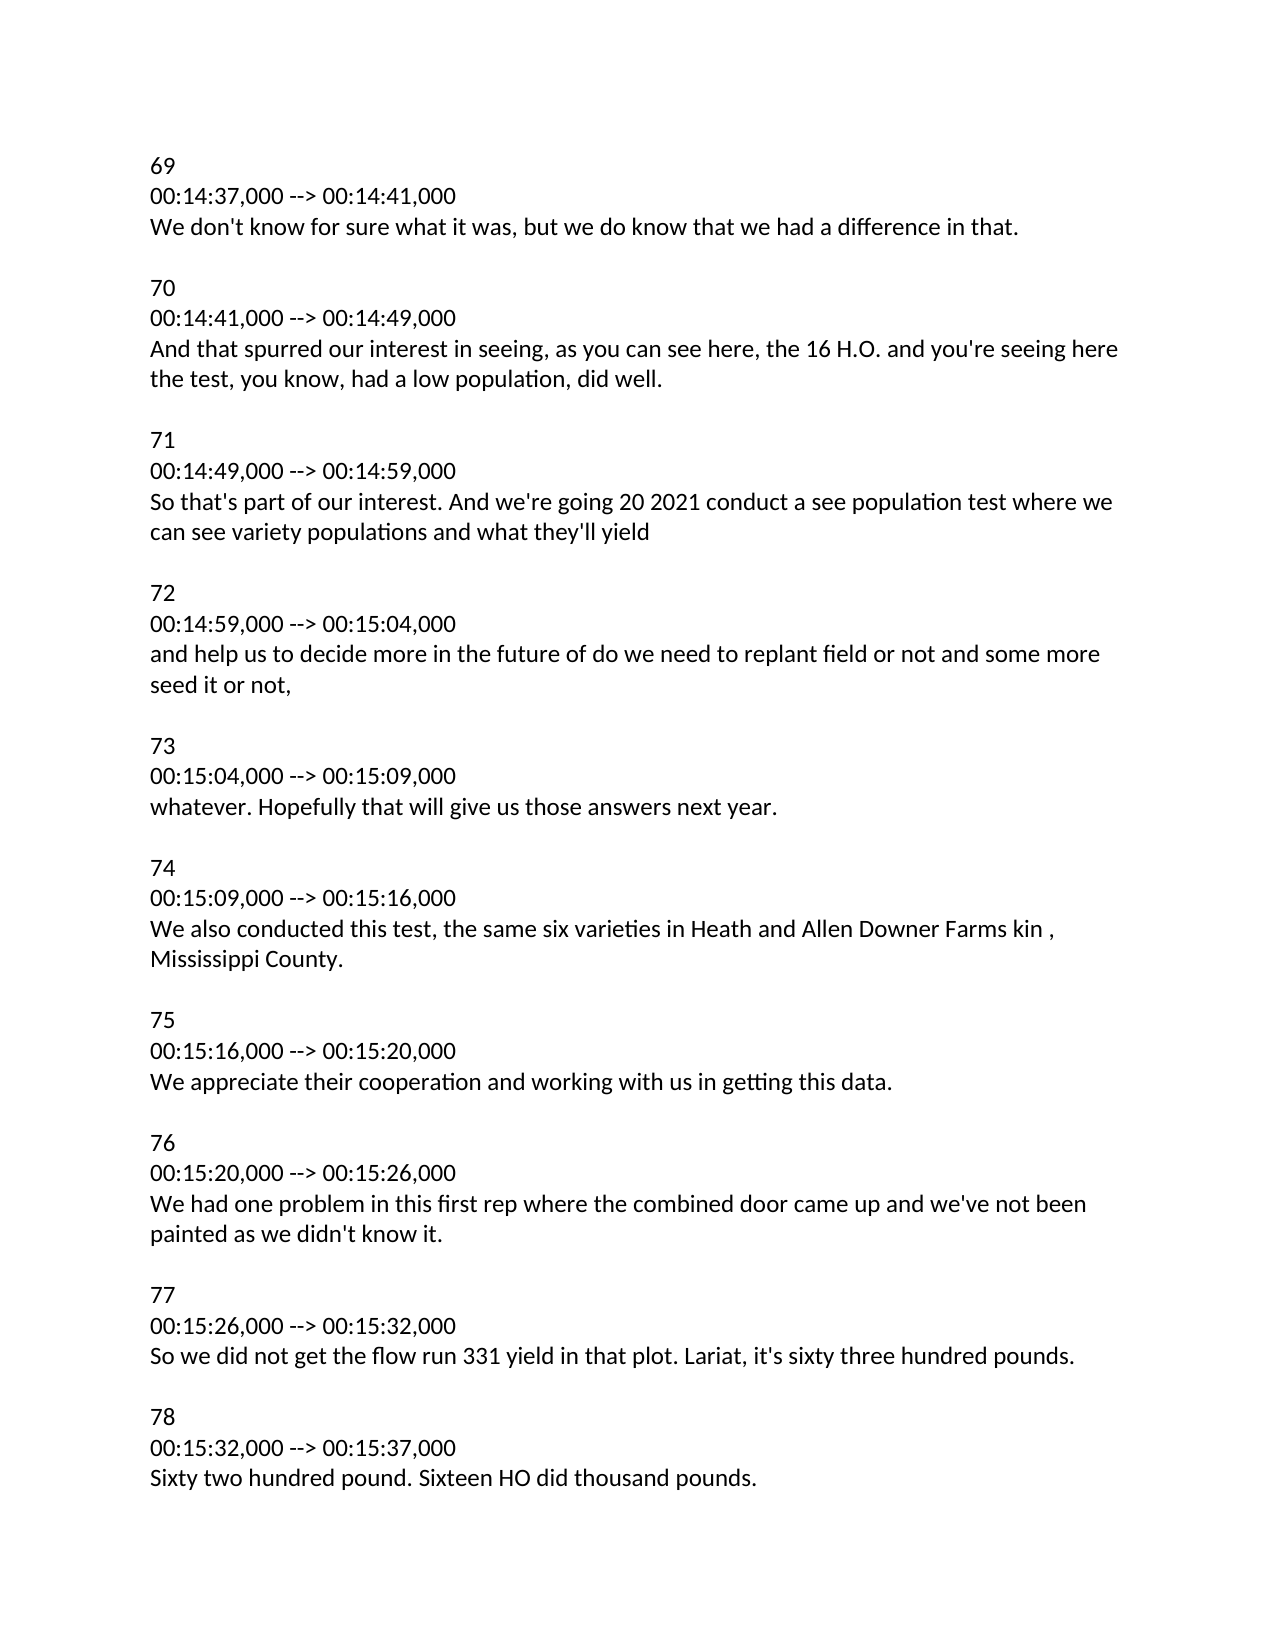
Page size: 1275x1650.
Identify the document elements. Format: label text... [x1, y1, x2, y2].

text and help us to decide more in the future of do we need to replant field or not and some more seed it or not, [150, 638, 1125, 699]
text And that spurred our interest in seeing, as you can see here, the 16 H.O. and you're seeing here the test, you know, had a low population, did well. [150, 333, 1125, 394]
text So we did not get the flow run 331 yield in that plot. Lariat, it's sixty three hundred pounds. [150, 1340, 1125, 1371]
text whatever. Hopefully that will give us those answers next year. [150, 791, 1125, 821]
text 69 [150, 150, 1125, 181]
text 71 [150, 425, 1125, 455]
text 76 [150, 1127, 1125, 1157]
text 75 [150, 1004, 1125, 1035]
text 00:15:04,000 --> 00:15:09,000 [150, 760, 1125, 791]
text 00:15:26,000 --> 00:15:32,000 [150, 1310, 1125, 1340]
text So that's part of our interest. And we're going 20 2021 conduct a see population test where we can see variety populations and what they'll yield [150, 486, 1125, 547]
text 78 [150, 1401, 1125, 1432]
text 74 [150, 852, 1125, 882]
text We appreciate their cooperation and working with us in getting this data. [150, 1066, 1125, 1096]
text 70 [150, 272, 1125, 303]
text 00:14:41,000 --> 00:14:49,000 [150, 303, 1125, 333]
text 00:14:59,000 --> 00:15:04,000 [150, 608, 1125, 638]
text 00:15:16,000 --> 00:15:20,000 [150, 1035, 1125, 1066]
text We also conducted this test, the same six varieties in Heath and Allen Downer Farms kin , Mississippi County. [150, 913, 1125, 974]
text 00:14:49,000 --> 00:14:59,000 [150, 455, 1125, 486]
text 72 [150, 577, 1125, 608]
text Sixty two hundred pound. Sixteen HO did thousand pounds. [150, 1462, 1125, 1493]
text 00:14:37,000 --> 00:14:41,000 [150, 181, 1125, 211]
text 00:15:09,000 --> 00:15:16,000 [150, 882, 1125, 913]
text 77 [150, 1279, 1125, 1310]
text 00:15:32,000 --> 00:15:37,000 [150, 1432, 1125, 1462]
text 73 [150, 730, 1125, 760]
text 00:15:20,000 --> 00:15:26,000 [150, 1157, 1125, 1188]
text We don't know for sure what it was, but we do know that we had a difference in that. [150, 211, 1125, 242]
text We had one problem in this first rep where the combined door came up and we've not been painted as we didn't know it. [150, 1188, 1125, 1249]
